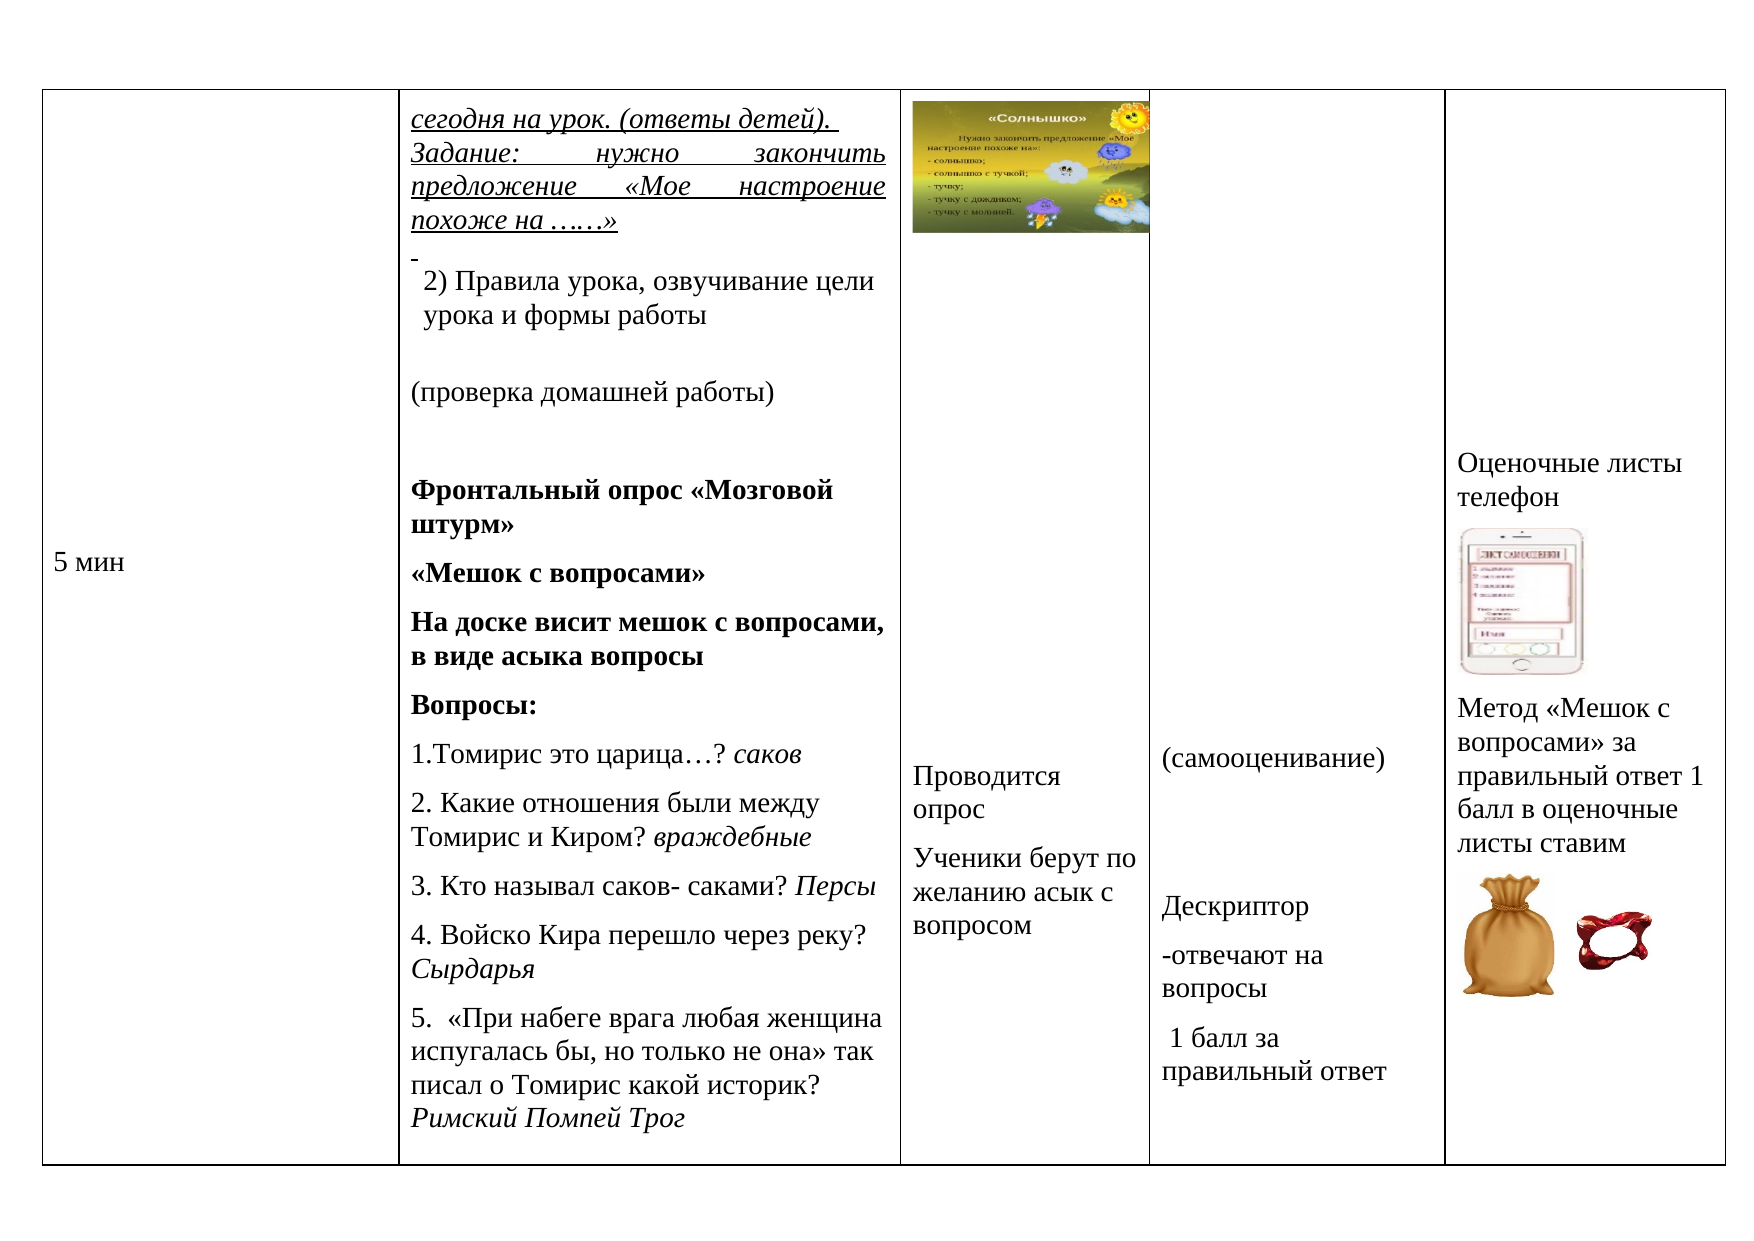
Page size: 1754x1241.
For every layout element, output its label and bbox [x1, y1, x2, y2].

picture [912, 101, 1150, 233]
table_cell [400, 90, 900, 1164]
table_cell [1150, 90, 1444, 1164]
picture [1457, 873, 1665, 997]
picture [1457, 528, 1589, 675]
table_cell [1446, 90, 1725, 1164]
table_cell [901, 90, 1149, 1164]
